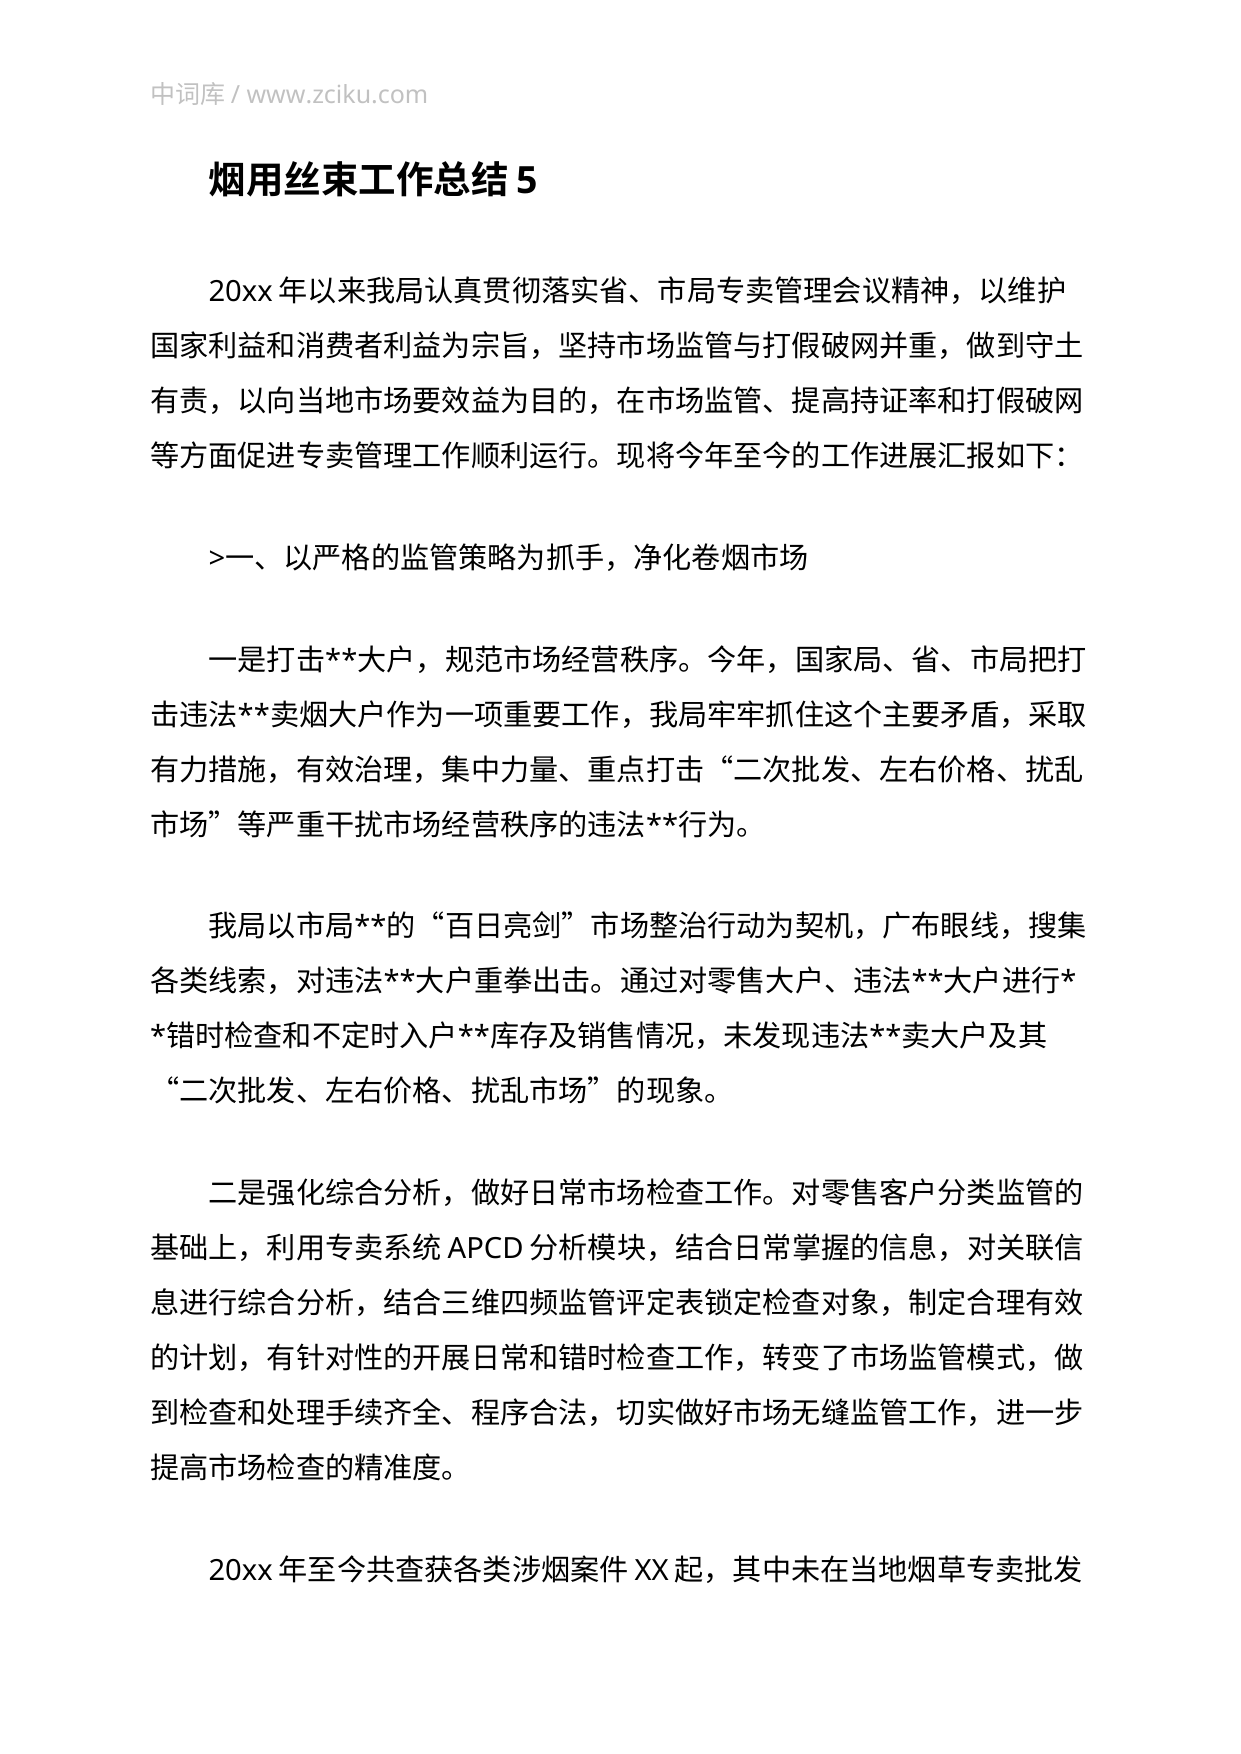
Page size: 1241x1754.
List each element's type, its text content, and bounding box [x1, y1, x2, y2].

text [150, 1546, 1090, 1588]
text 烟用丝束工作总结5 [150, 150, 1090, 204]
text 一是打击**大户，规范市场经营秩序。今年，国家局、省、市局把打击违法**卖烟大户作为一项重要工作，我局牢牢抓住这个主要矛盾，采取有力措施，有效治理，集中力量、重点打击“二次批发、左右价格、扰乱市场”等严重干扰市场经营秩序的违法**行为。 [150, 636, 1090, 843]
text 二是强化综合分析，做好日常市场检查工作。对零售客户分类监管的基础上，利用专卖系统APCD分析模块，结合日常掌握的信息，对关联信息进行综合分析，结合三维四频监管评定表锁定检查对象，制定合理有效的计划，有针对性的开展日常和错时检查工作，转变了市场监管模式，做到检查和处理手续齐全、程序合法，切实做好市场无缝监管工作，进一步提高市场检查的精准度。 [150, 1170, 1090, 1487]
text 20xx年以来我局认真贯彻落实省、市局专卖管理会议精神，以维护国家利益和消费者利益为宗旨，坚持市场监管与打假破网并重，做到守土有责，以向当地市场要效益为目的，在市场监管、提高持证率和打假破网等方面促进专卖管理工作顺利运行。现将今年至今的工作进展汇报如下： [150, 268, 1090, 475]
text 我局以市局**的“百日亮剑”市场整治行动为契机，广布眼线，搜集各类线索，对违法**大户重拳出击。通过对零售大户、违法**大户进行**错时检查和不定时入户**库存及销售情况，未发现违法**卖大户及其“二次批发、左右价格、扰乱市场”的现象。 [150, 903, 1090, 1110]
text >一、以严格的监管策略为抓手，净化卷烟市场 [150, 534, 1090, 577]
